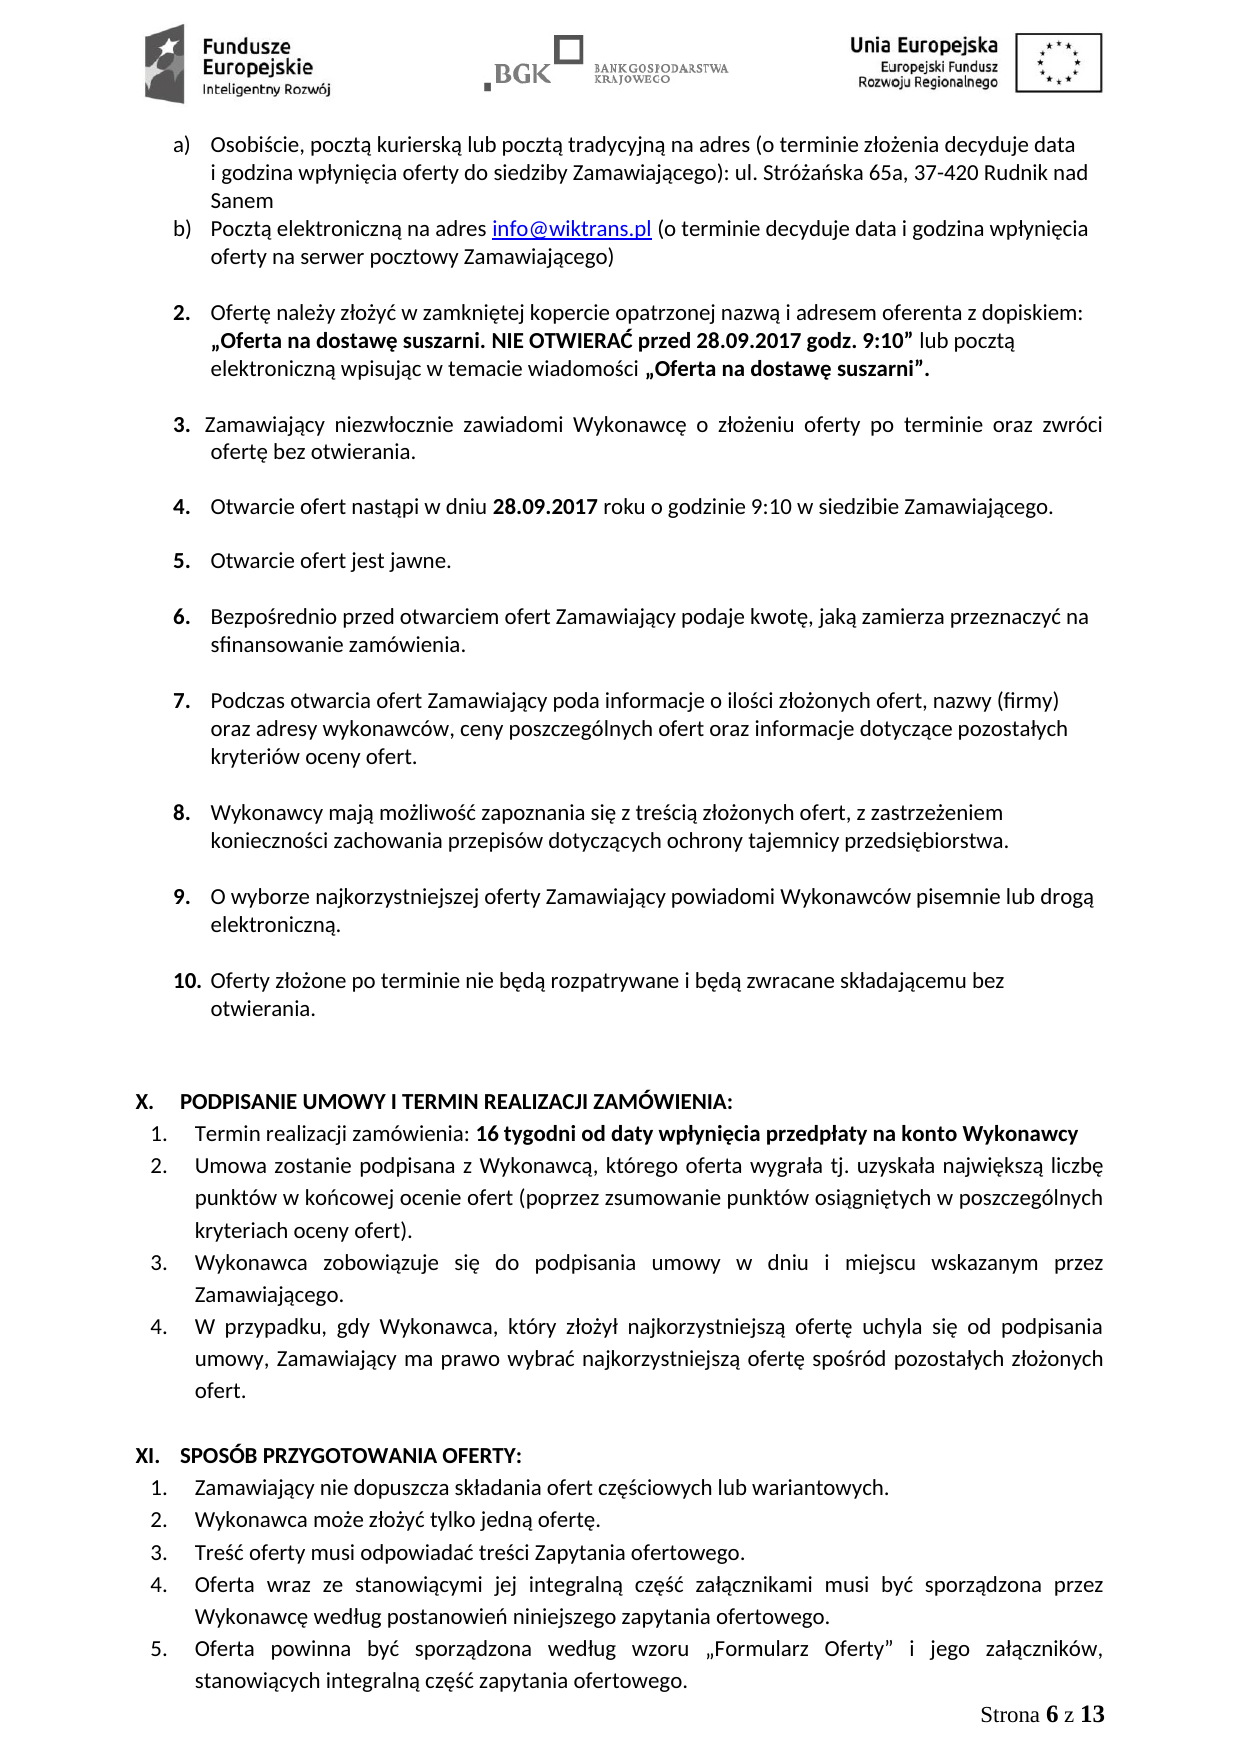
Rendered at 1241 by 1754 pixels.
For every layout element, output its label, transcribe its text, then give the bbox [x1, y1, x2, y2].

list Termin realizacji zamówienia: 16 tygodni od daty wpłynięcia przedpłaty na konto Wykonawcy [150, 1119, 1105, 1147]
list Oferta wraz ze stanowiącymi jej integralną część załącznikami musi być sporządzona przez Wykonawcę według postanowień niniejszego zapytania ofertowego. [150, 1570, 1105, 1630]
list Oferta powinna być sporządzona według wzoru „Formularz Oferty” i jego załączników, stanowiących integralną część zapytania ofertowego. [150, 1634, 1105, 1694]
list Wykonawca zobowiązuje się do podpisania umowy w dniu i miejscu wskazanym przez Zamawiającego. [150, 1248, 1105, 1308]
list Treść oferty musi odpowiadać treści Zapytania ofertowego. [150, 1538, 1105, 1566]
list Umowa zostanie podpisana z Wykonawcą, którego oferta wygrała tj. uzyskała największą liczbę punktów w końcowej ocenie ofert (poprzez zsumowanie punktów osiągniętych w poszczególnych kryteriach oceny ofert). [150, 1151, 1105, 1244]
list SPOSÓB PRZYGOTOWANIA OFERTY: [135, 1441, 1105, 1469]
list Zamawiający niezwłocznie zawiadomi Wykonawcę o złożeniu oferty po terminie oraz zwróci ofertę bez otwierania. [173, 411, 1105, 465]
list W przypadku, gdy Wykonawca, który złożył najkorzystniejszą ofertę uchyla się od podpisania umowy, Zamawiający ma prawo wybrać najkorzystniejszą ofertę spośród pozostałych złożonych ofert. [150, 1312, 1105, 1405]
list Podczas otwarcia ofert Zamawiający poda informacje o ilości złożonych ofert, nazwy (firmy) oraz adresy wykonawców, ceny poszczególnych ofert oraz informacje dotyczące pozostałych kryteriów oceny ofert. [173, 686, 1105, 770]
list Oferty złożone po terminie nie będą rozpatrywane i będą zwracane składającemu bez otwierania. [173, 967, 1105, 1023]
list Bezpośrednio przed otwarciem ofert Zamawiający podaje kwotę, jaką zamierza przeznaczyć na sfinansowanie zamówienia. [173, 602, 1105, 658]
list Osobiście, pocztą kurierską lub pocztą tradycyjną na adres (o terminie złożenia decyduje data i godzina wpłynięcia oferty do siedziby Zamawiającego): ul. Stróżańska 65a, 37-420 Rudnik nad Sanem [173, 131, 1105, 214]
list Pocztą elektroniczną na adres info@wiktrans.pl (o terminie decyduje data i godzina wpłynięcia oferty na serwer pocztowy Zamawiającego) [173, 214, 1105, 270]
list Otwarcie ofert jest jawne. [173, 546, 1105, 574]
picture [135, 0, 1105, 131]
list Wykonawca może złożyć tylko jedną ofertę. [150, 1505, 1105, 1533]
list O wyborze najkorzystniejszej oferty Zamawiający powiadomi Wykonawców pisemnie lub drogą elektroniczną. [173, 882, 1105, 938]
list Zamawiający nie dopuszcza składania ofert częściowych lub wariantowych. [150, 1473, 1105, 1501]
list Wykonawcy mają możliwość zapoznania się z treścią złożonych ofert, z zastrzeżeniem konieczności zachowania przepisów dotyczących ochrony tajemnicy przedsiębiorstwa. [173, 798, 1105, 854]
list Otwarcie ofert nastąpi w dniu 28.09.2017 roku o godzinie 9:10 w siedzibie Zamawiającego. [173, 492, 1105, 520]
list Ofertę należy złożyć w zamkniętej kopercie opatrzonej nazwą i adresem oferenta z dopiskiem: „Oferta na dostawę suszarni. NIE OTWIERAĆ przed 28.09.2017 godz. 9:10” lub pocztą elektroniczną wpisując w temacie wiadomości „Oferta na dostawę suszarni”. [173, 298, 1105, 382]
list PODPISANIE UMOWY I TERMIN REALIZACJI ZAMÓWIENIA: [135, 1087, 1105, 1115]
